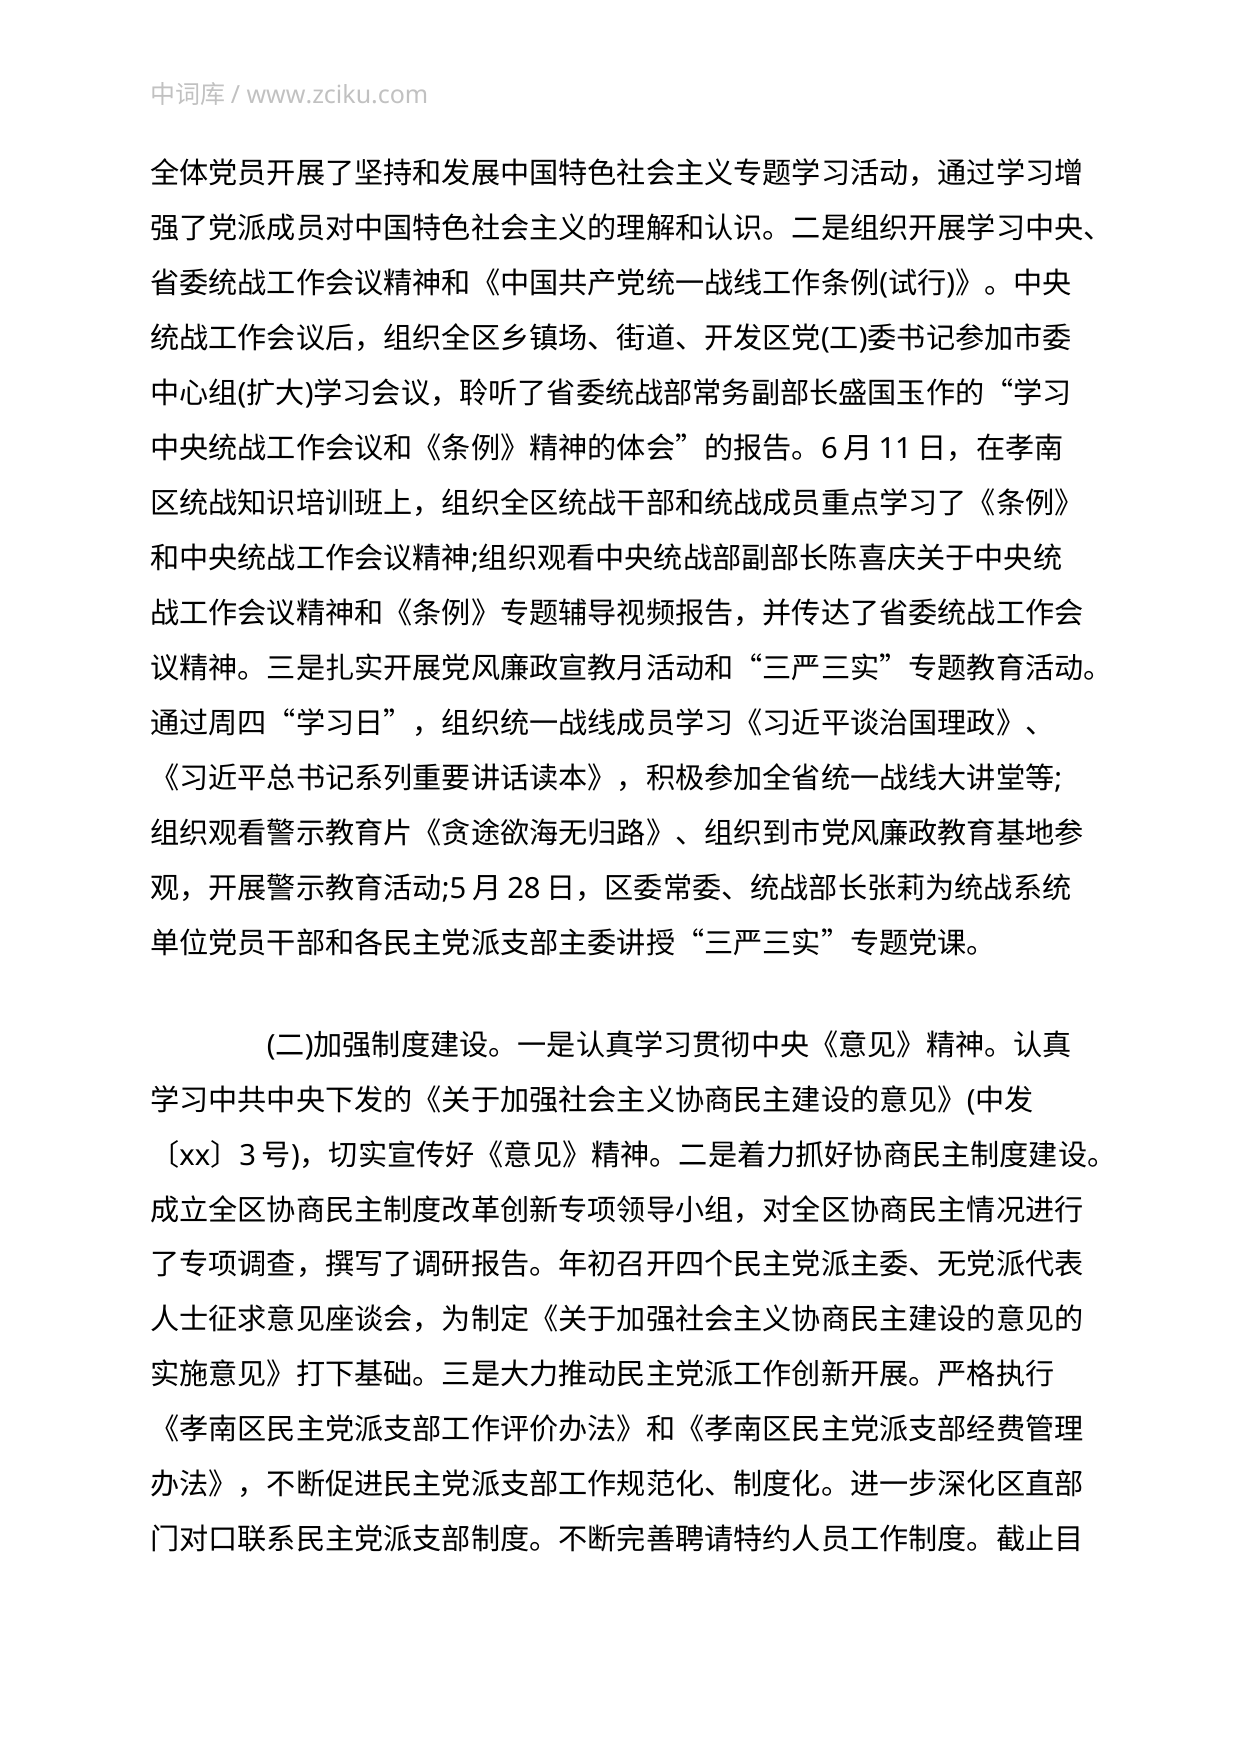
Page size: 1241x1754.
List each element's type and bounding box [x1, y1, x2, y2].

text [150, 150, 1090, 962]
text [150, 1021, 1090, 1558]
